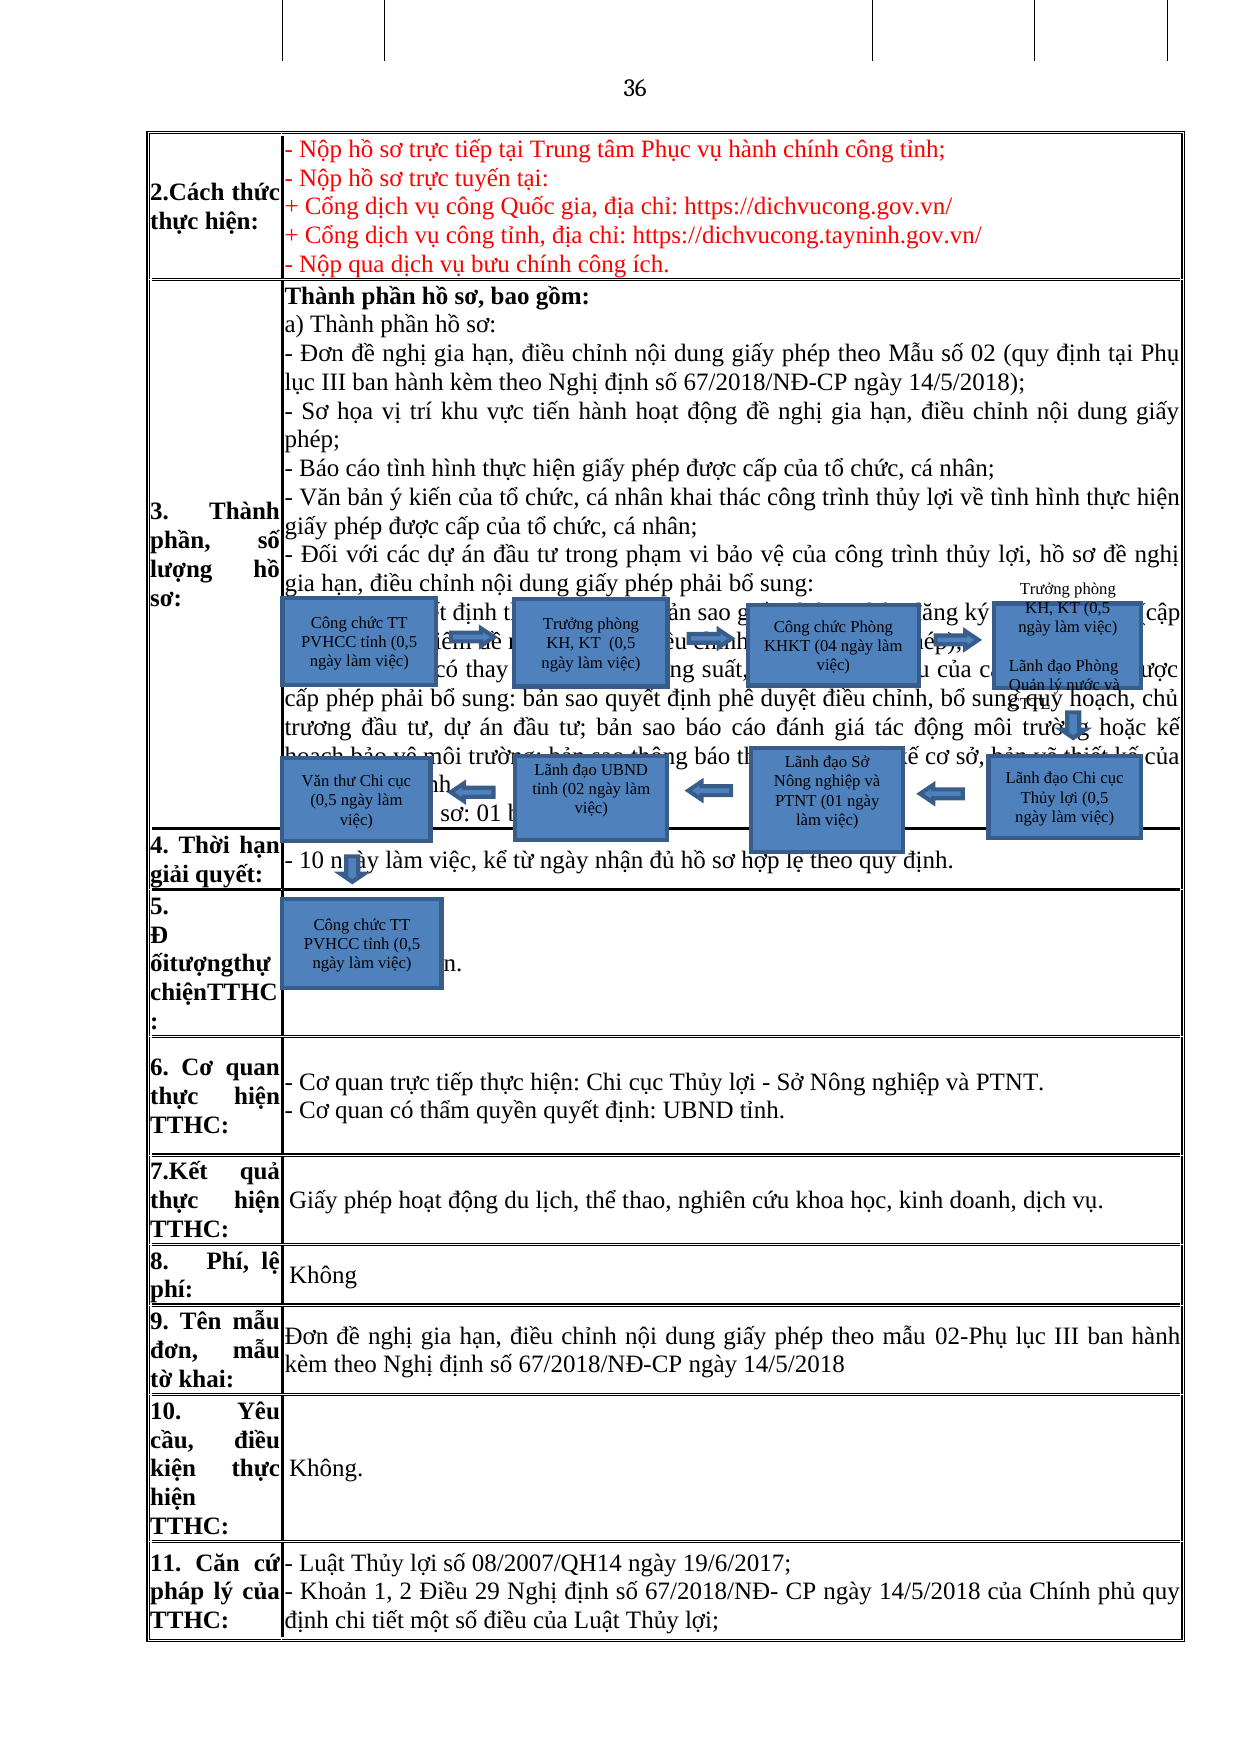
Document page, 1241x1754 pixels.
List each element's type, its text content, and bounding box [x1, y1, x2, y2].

table_cell 10. Yêu cầu, điều kiện thực hiện TTHC: [148, 1393, 282, 1540]
table_cell Tổ chức, cá nhân. [284, 888, 1183, 1035]
table_cell Không [284, 1243, 1182, 1303]
table_cell - 10 ngày làm việc, kể từ ngày nhận đủ hồ sơ hợp lệ theo quy định. [284, 827, 1181, 888]
table_cell Giấy phép hoạt động du lịch, thể thao, nghiên cứu khoa học, kinh doanh, dịch vụ. [284, 1153, 1182, 1242]
table_cell 5. ĐốitượngthựchiệnTTHC: [148, 888, 281, 1035]
table_cell 8. Phí, lệ phí: [150, 1243, 281, 1303]
table_cell 9. Tên mẫu đơn, mẫu tờ khai: [150, 1303, 281, 1393]
table_cell Thành phần hồ sơ, bao gồm: a) Thành phần hồ sơ: - Đơn đề nghị gia hạn, điều chỉnh nội dung giấy phép theo Mẫu số 02 (quy định tại Phụ lục III ban hành kèm theo Nghị định số 67/2018/NĐ-CP ngày 14/5/2018); - Sơ họa vị trí khu vực tiến hành hoạt động đề nghị gia hạn, điều chỉnh nội dung giấy phép; - Báo cáo tình hình thực hiện giấy phép được cấp của tổ chức, cá nhân; - Văn bản ý kiến của tổ chức, cá nhân khai thác công trình thủy lợi về tình hình thực hiện giấy phép được cấp của tổ chức, cá nhân; - Đối với các dự án đầu tư trong phạm vi bảo vệ của công trình thủy lợi, hồ sơ đề nghị gia hạn, điều chỉnh nội dung giấy phép phải bổ sung: + Bản sao quyết định thành lập hoặc bản sao giấy chứng nhận đăng ký doanh nghiệp (cập nhật đến thời điểm đề nghị gia hạn, điều chỉnh nội dung giấy phép); + Trường hợp có thay đổi quy mô, công suất, thông số chủ yếu của các hoạt động được cấp phép phải bổ sung: bản sao quyết định phê duyệt điều chỉnh, bổ sung quy hoạch, chủ trương đầu tư, dự án đầu tư; bản sao báo cáo đánh giá tác động môi trường hoặc kế hoạch bảo vệ môi trường; bản sao thông báo thẩm định thiết kế cơ sở, bản vẽ thiết kế của dự án điều chỉnh. b) Số lượng hồ sơ: 01 bộ. [282, 278, 1183, 827]
table_cell 2.Cách thức thực hiện: [148, 132, 282, 278]
table_cell Đơn đề nghị gia hạn, điều chỉnh nội dung giấy phép theo mẫu 02-Phụ lục III ban hành kèm theo Nghị định số 67/2018/NĐ-CP ngày 14/5/2018 [284, 1303, 1182, 1393]
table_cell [282, 1540, 1183, 1638]
table_cell 6. Cơ quan thực hiện TTHC: [148, 1035, 282, 1153]
table_cell 3. Thành phần, số lượng hồ sơ: [148, 278, 282, 827]
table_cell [148, 1540, 282, 1638]
table_cell Không. [282, 1393, 1183, 1540]
table_cell - Nộp hồ sơ trực tiếp tại Trung tâm Phục vụ hành chính công tỉnh; - Nộp hồ sơ trực tuyến tại: + Cổng dịch vụ công Quốc gia, địa chỉ: https://dichvucong.gov.vn/ + Cổng dịch vụ công tỉnh, địa chỉ: https://dichvucong.tayninh.gov.vn/ - Nộp qua dịch vụ bưu chính công ích. [282, 134, 1181, 278]
table_cell 7.Kết quả thực hiện TTHC: [150, 1153, 281, 1242]
table_cell - Cơ quan trực tiếp thực hiện: Chi cục Thủy lợi - Sở Nông nghiệp và PTNT. - Cơ quan có thẩm quyền quyết định: UBND tỉnh. [282, 1035, 1183, 1153]
table_cell 4. Thời hạn giải quyết: [150, 827, 281, 888]
